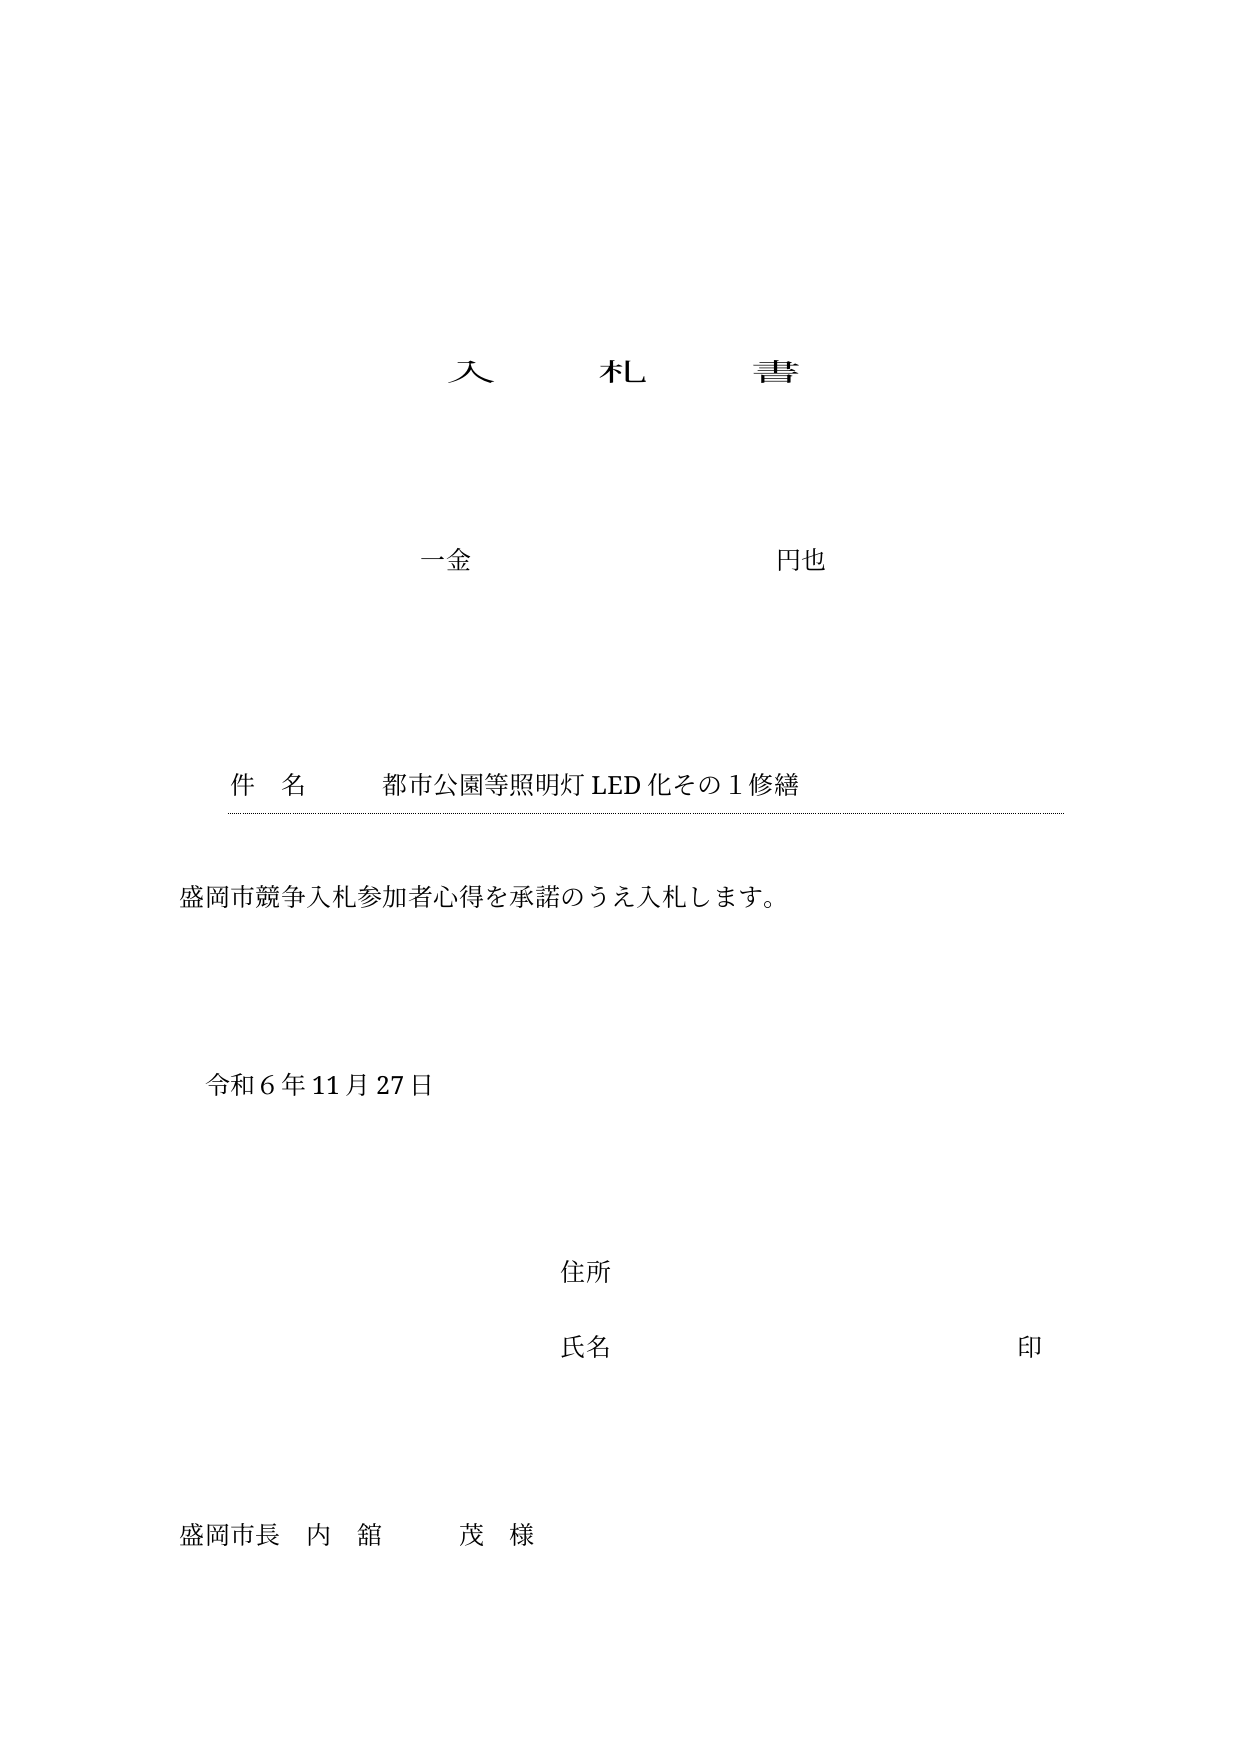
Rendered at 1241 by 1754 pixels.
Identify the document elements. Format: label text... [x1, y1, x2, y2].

text 入 札 書 [103, 352, 1144, 389]
text 住所 [103, 1252, 1144, 1289]
text 盛岡市競争入札参加者心得を承諾のうえ入札します。 [103, 877, 1144, 914]
text 氏名 印 [103, 1327, 1144, 1364]
text 一金 円也 [103, 539, 1144, 577]
text 令和６年11月27日 [103, 1064, 1144, 1102]
text 盛岡市長 内 舘 茂 様 [103, 1514, 1144, 1552]
text 件 名 都市公園等照明灯LED化その１修繕 [103, 764, 1144, 802]
